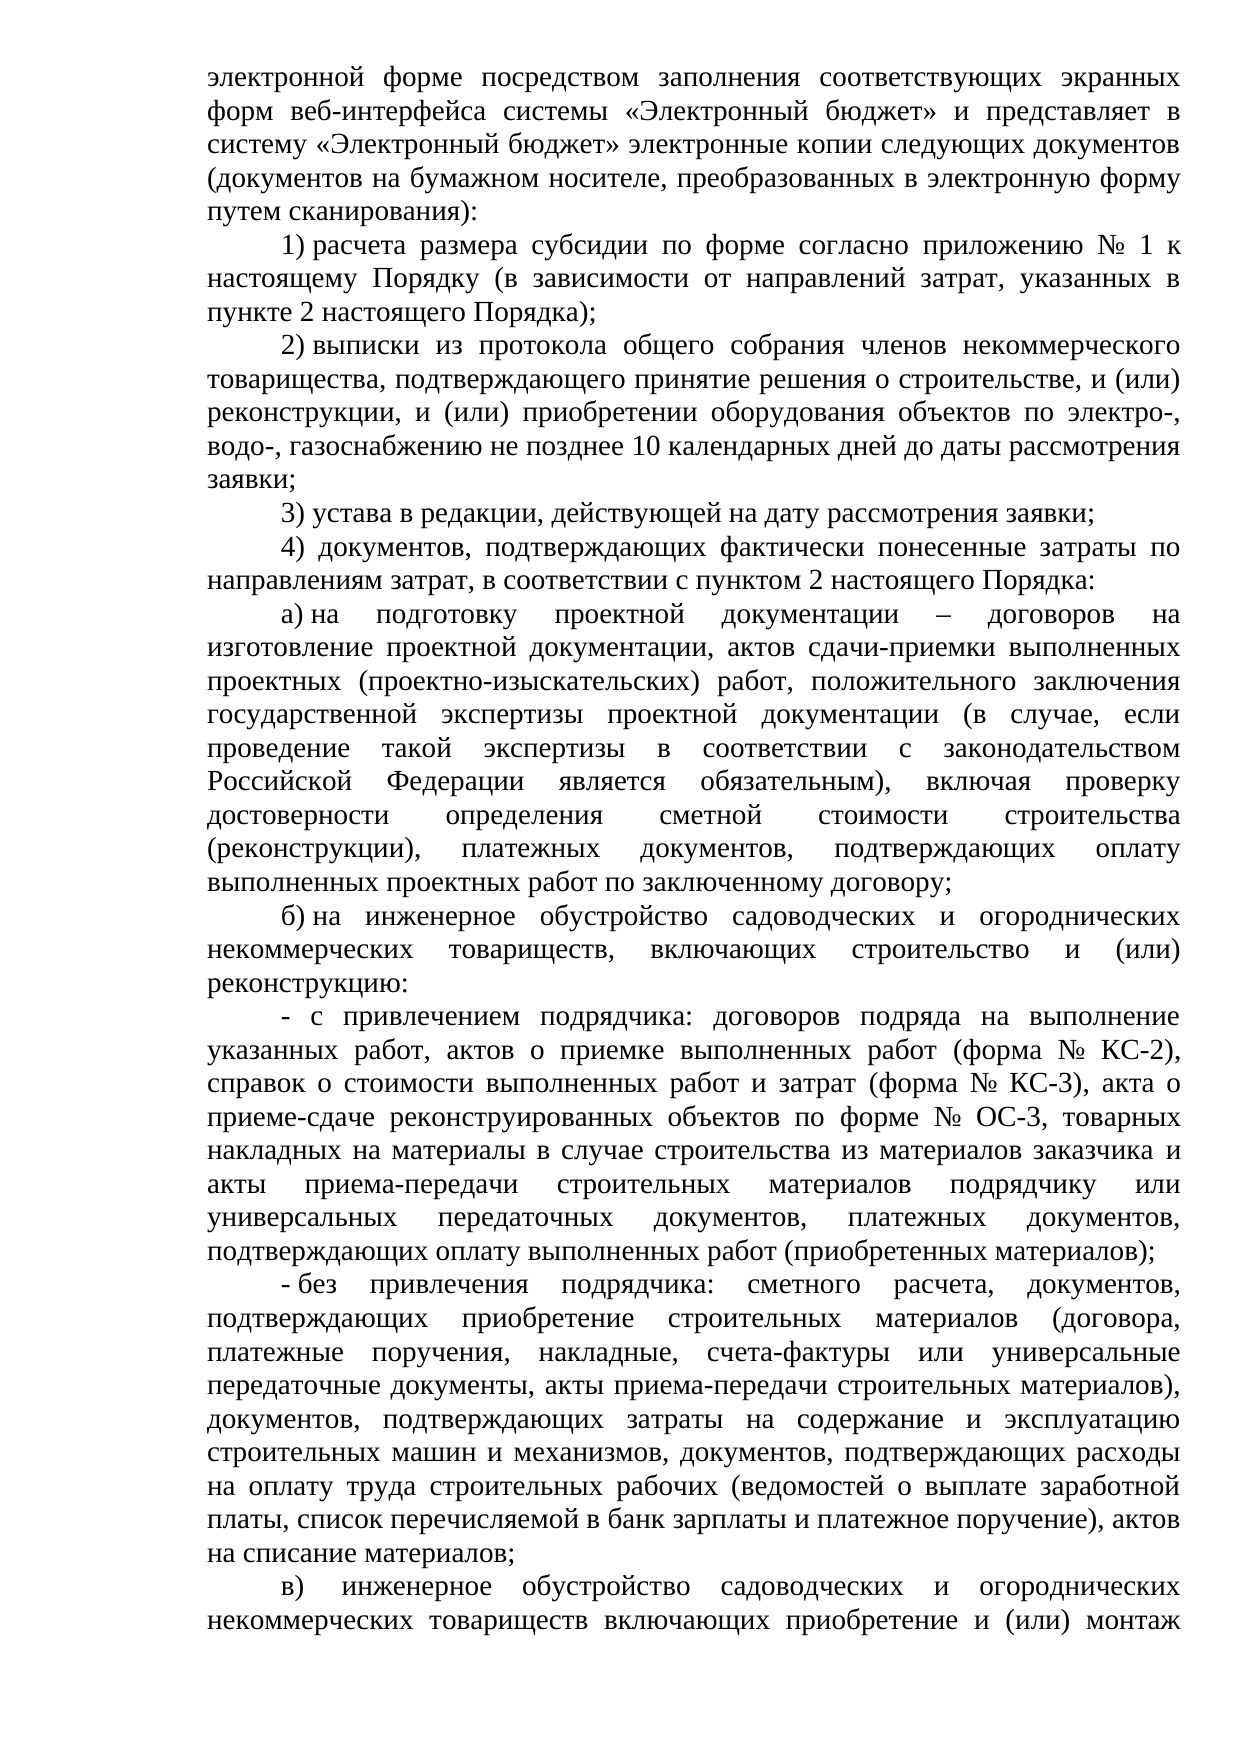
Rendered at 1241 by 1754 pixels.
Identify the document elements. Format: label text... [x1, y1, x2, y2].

text - без привлечения подрядчика: сметного расчета, документов, подтверждающих приобретение строительных материалов (договора, платежные поручения, накладные, счета-фактуры или универсальные передаточные документы, акты приема-передачи строительных материалов), документов, подтверждающих затраты на содержание и эксплуатацию строительных машин и механизмов, документов, подтверждающих расходы на оплату труда строительных рабочих (ведомостей о выплате заработной платы, список перечисляемой в банк зарплаты и платежное поручение), актов на списание материалов; [207, 1267, 1181, 1568]
text 3) устава в редакции, действующей на дату рассмотрения заявки; [207, 495, 1181, 529]
text б) на инженерное обустройство садоводческих и огороднических некоммерческих товариществ, включающих строительство и (или) реконструкцию: [207, 898, 1181, 998]
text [207, 1568, 1181, 1636]
text 2) выписки из протокола общего собрания членов некоммерческого товарищества, подтверждающего принятие решения о строительстве, и (или) реконструкции, и (или) приобретении оборудования объектов по электро-, водо-, газоснабжению не позднее 10 календарных дней до даты рассмотрения заявки; [207, 327, 1181, 495]
text - с привлечением подрядчика: договоров подряда на выполнение указанных работ, актов о приемке выполненных работ (форма № КС-2), справок о стоимости выполненных работ и затрат (форма № КС-3), акта о приеме-сдаче реконструированных объектов по форме № ОС-3, товарных накладных на материалы в случае строительства из материалов заказчика и акты приема-передачи строительных материалов подрядчику или универсальных передаточных документов, платежных документов, подтверждающих оплату выполненных работ (приобретенных материалов); [207, 998, 1181, 1267]
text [207, 59, 1181, 227]
text 1) расчета размера субсидии по форме согласно приложению № 1 к настоящему Порядку (в зависимости от направлений затрат, указанных в пункте 2 настоящего Порядка); [207, 227, 1181, 327]
text а) на подготовку проектной документации – договоров на изготовление проектной документации, актов сдачи-приемки выполненных проектных (проектно-изыскательских) работ, положительного заключения государственной экспертизы проектной документации (в случае, если проведение такой экспертизы в соответствии с законодательством Российской Федерации является обязательным), включая проверку достоверности определения сметной стоимости строительства (реконструкции), платежных документов, подтверждающих оплату выполненных проектных работ по заключенному договору; [207, 596, 1181, 898]
text 4) документов, подтверждающих фактически понесенные затраты по направлениям затрат, в соответствии с пунктом 2 настоящего Порядка: [207, 529, 1181, 596]
